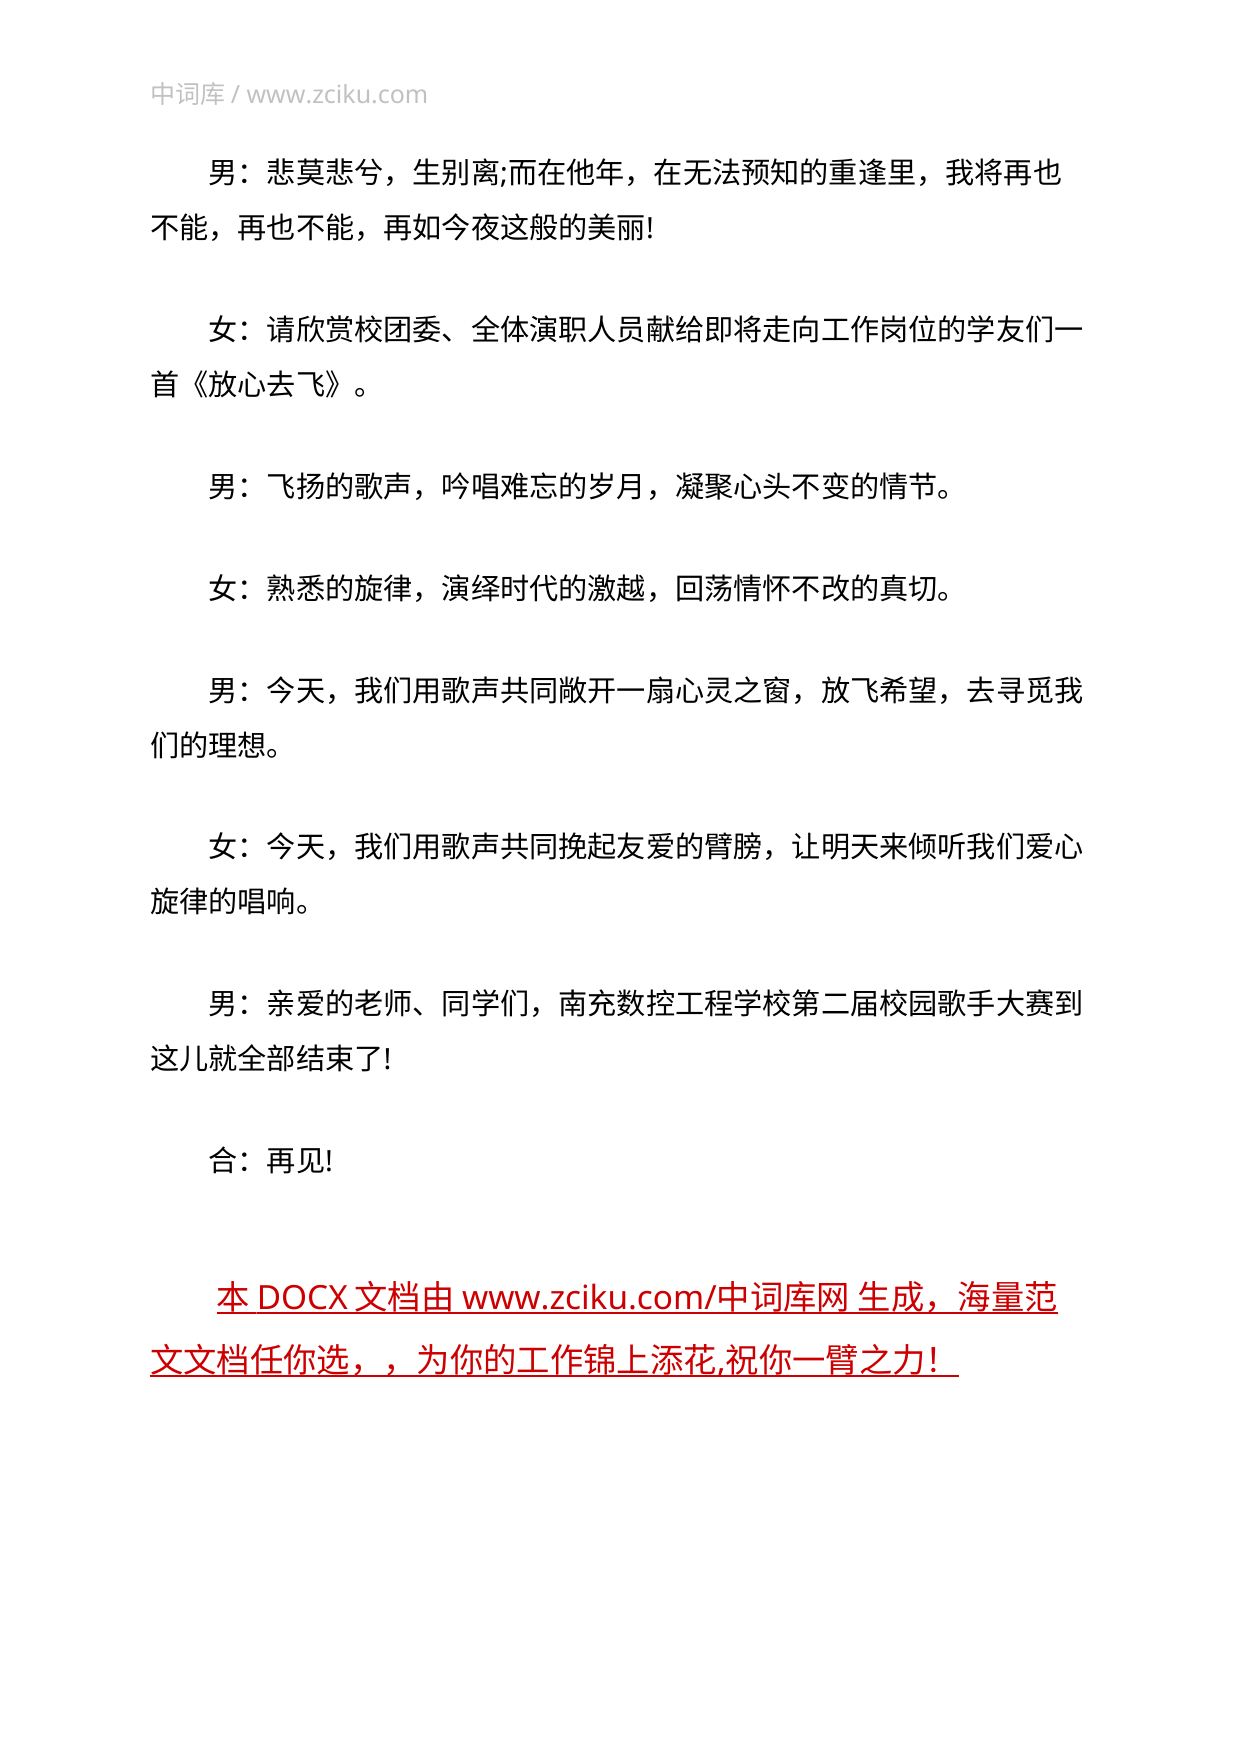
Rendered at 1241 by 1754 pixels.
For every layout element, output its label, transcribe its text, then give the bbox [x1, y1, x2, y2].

text 女：今天，我们用歌声共同挽起友爱的臂膀，让明天来倾听我们爱心旋律的唱响。 [150, 824, 1090, 921]
text 合：再见! [150, 1137, 1090, 1180]
text 女：熟悉的旋律，演绎时代的激越，回荡情怀不改的真切。 [150, 565, 1090, 608]
text 女：请欣赏校团委、全体演职人员献给即将走向工作岗位的学友们一首《放心去飞》。 [150, 307, 1090, 404]
text 男：今天，我们用歌声共同敞开一扇心灵之窗，放飞希望，去寻觅我们的理想。 [150, 667, 1090, 764]
text 本DOCX文档由 www.zciku.com/中词库网 生成，海量范文文档任你选，，为你的工作锦上添花,祝你一臂之力！ [150, 1271, 1090, 1382]
text 男：亲爱的老师、同学们，南充数控工程学校第二届校园歌手大赛到这儿就全部结束了! [150, 981, 1090, 1078]
text 男：悲莫悲兮，生别离;而在他年，在无法预知的重逢里，我将再也不能，再也不能，再如今夜这般的美丽! [150, 150, 1090, 247]
text 男：飞扬的歌声，吟唱难忘的岁月，凝聚心头不变的情节。 [150, 464, 1090, 506]
